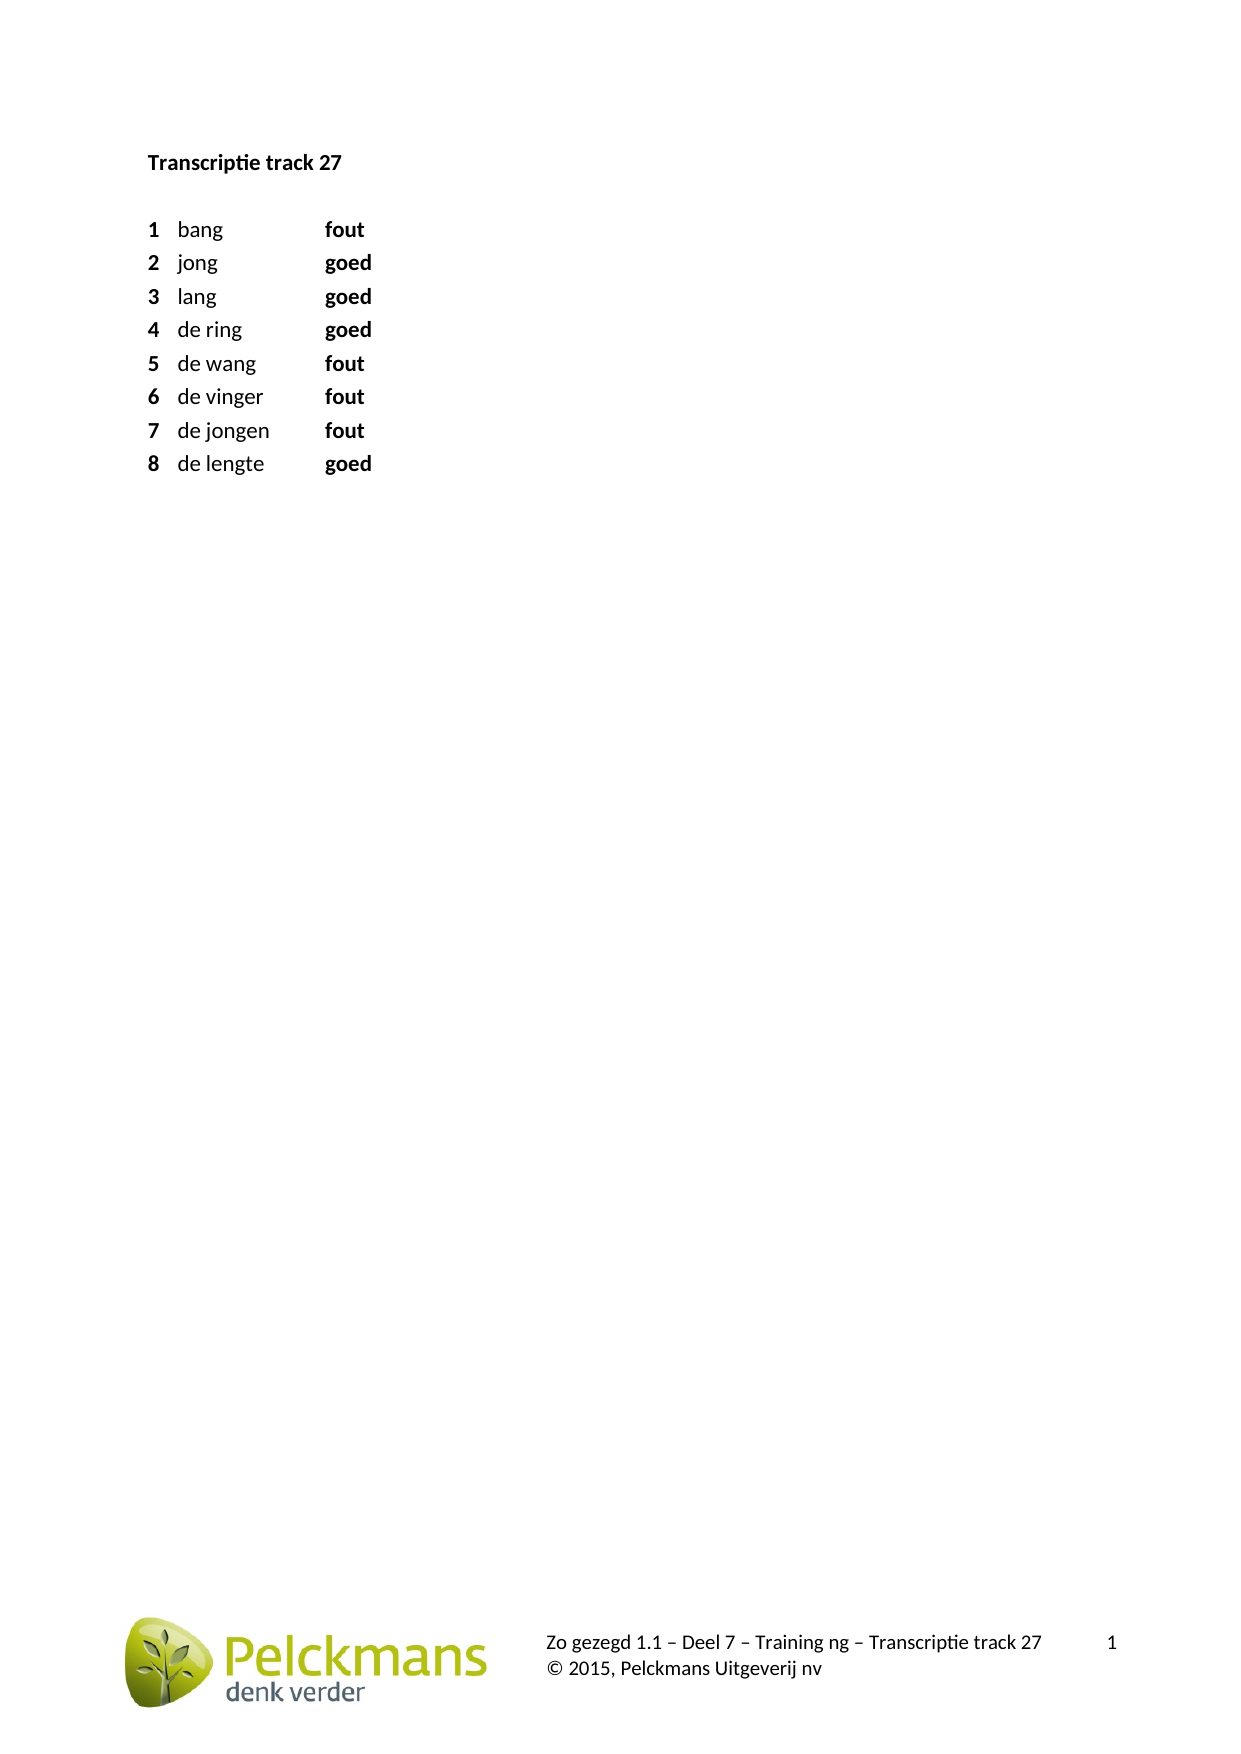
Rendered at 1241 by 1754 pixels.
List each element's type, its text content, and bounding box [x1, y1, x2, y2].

text 8 de lengte goed [148, 449, 1093, 477]
picture [117, 1613, 504, 1711]
text 6 de vinger fout [148, 382, 1093, 410]
text 5 de wang fout [148, 349, 1093, 377]
text 2 jong goed [148, 248, 1093, 276]
text 1 bang fout [148, 215, 1093, 243]
text 3 lang goed [148, 282, 1093, 310]
text 7 de jongen fout [148, 416, 1093, 444]
text Transcriptie track 27 [148, 148, 1093, 176]
text 4 de ring goed [148, 315, 1093, 343]
